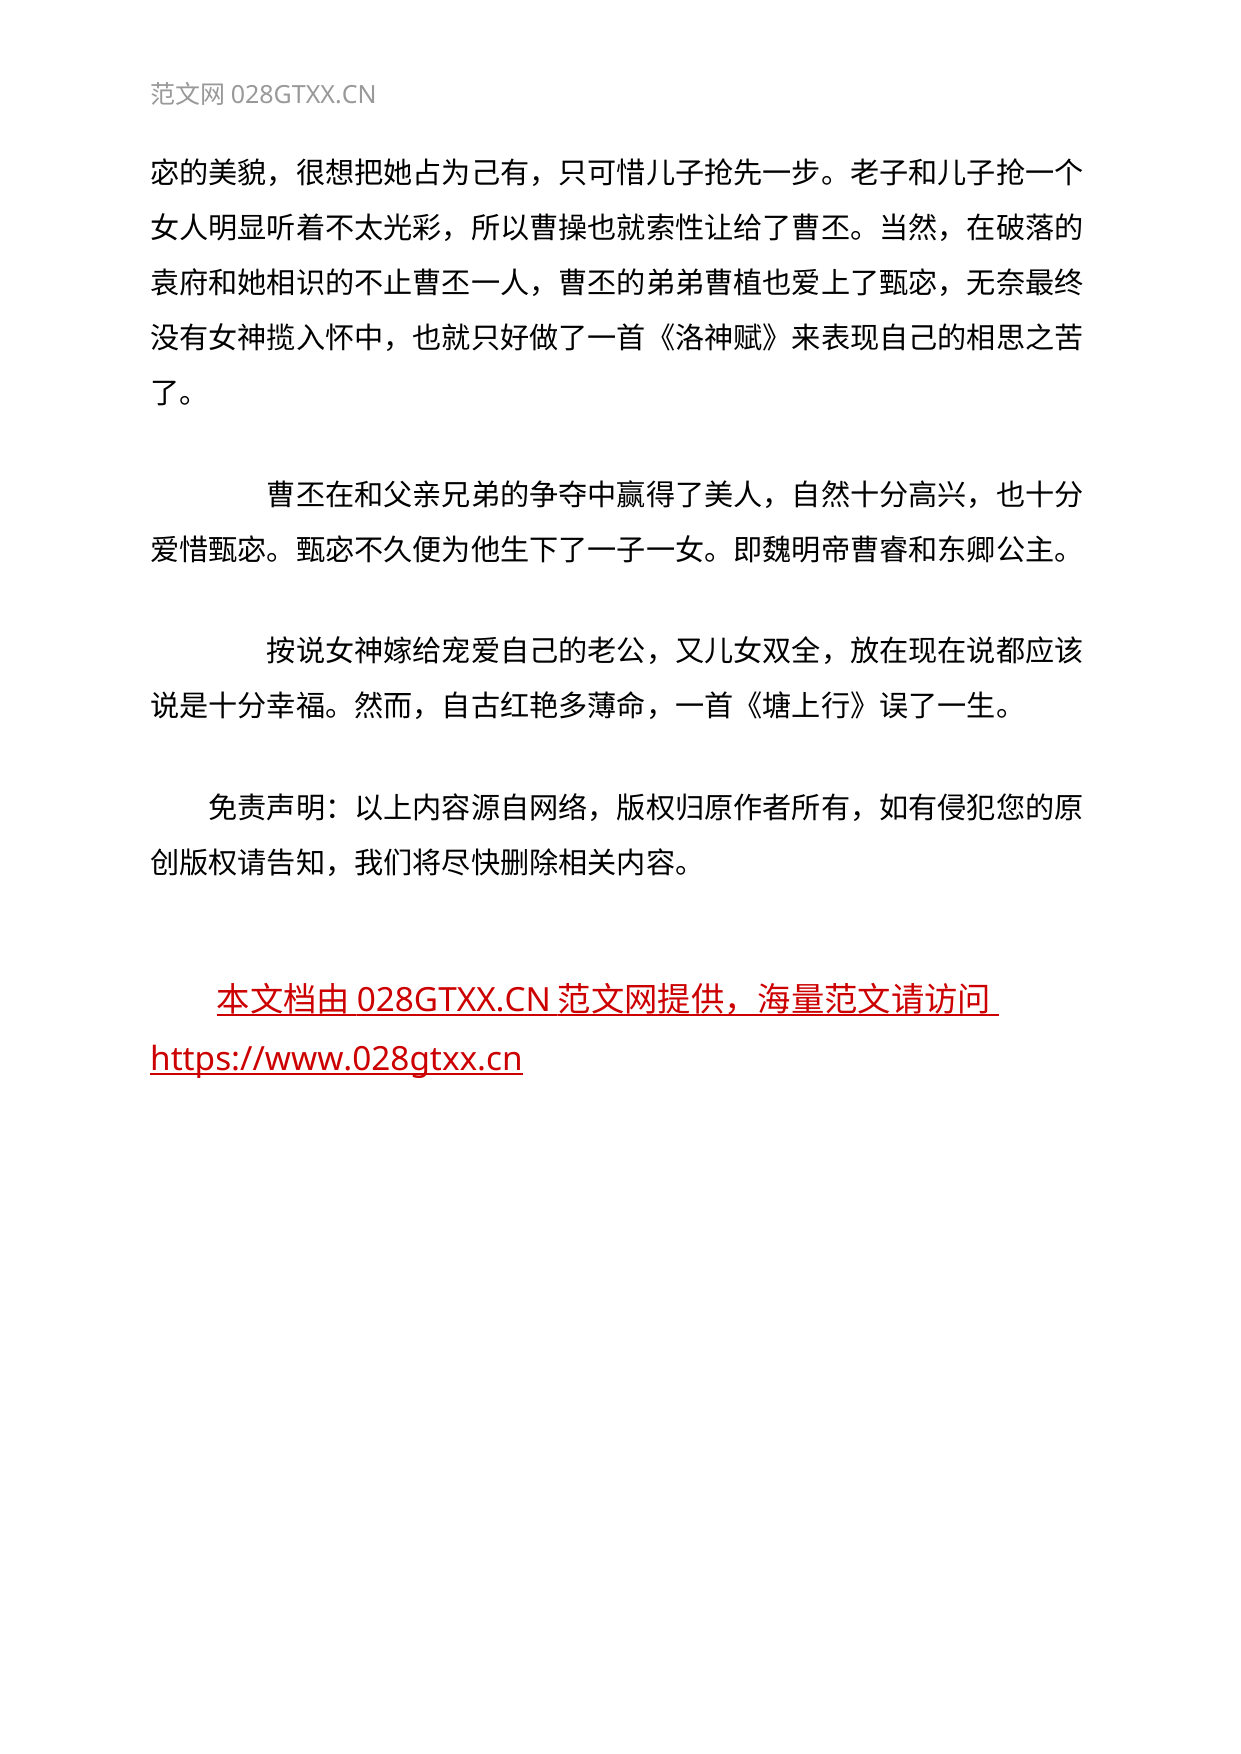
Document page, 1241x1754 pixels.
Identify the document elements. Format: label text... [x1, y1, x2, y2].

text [150, 150, 1090, 412]
text 按说女神嫁给宠爱自己的老公，又儿女双全，放在现在说都应该说是十分幸福。然而，自古红艳多薄命，一首《塘上行》误了一生。 [150, 628, 1090, 725]
text 本文档由028GTXX.CN范文网提供，海量范文请访问 https://www.028gtxx.cn [150, 973, 1090, 1080]
text 曹丕在和父亲兄弟的争夺中赢得了美人，自然十分高兴，也十分爱惜甄宓。甄宓不久便为他生下了一子一女。即魏明帝曹睿和东卿公主。 [150, 471, 1090, 568]
text 免责声明：以上内容源自网络，版权归原作者所有，如有侵犯您的原创版权请告知，我们将尽快删除相关内容。 [150, 785, 1090, 882]
